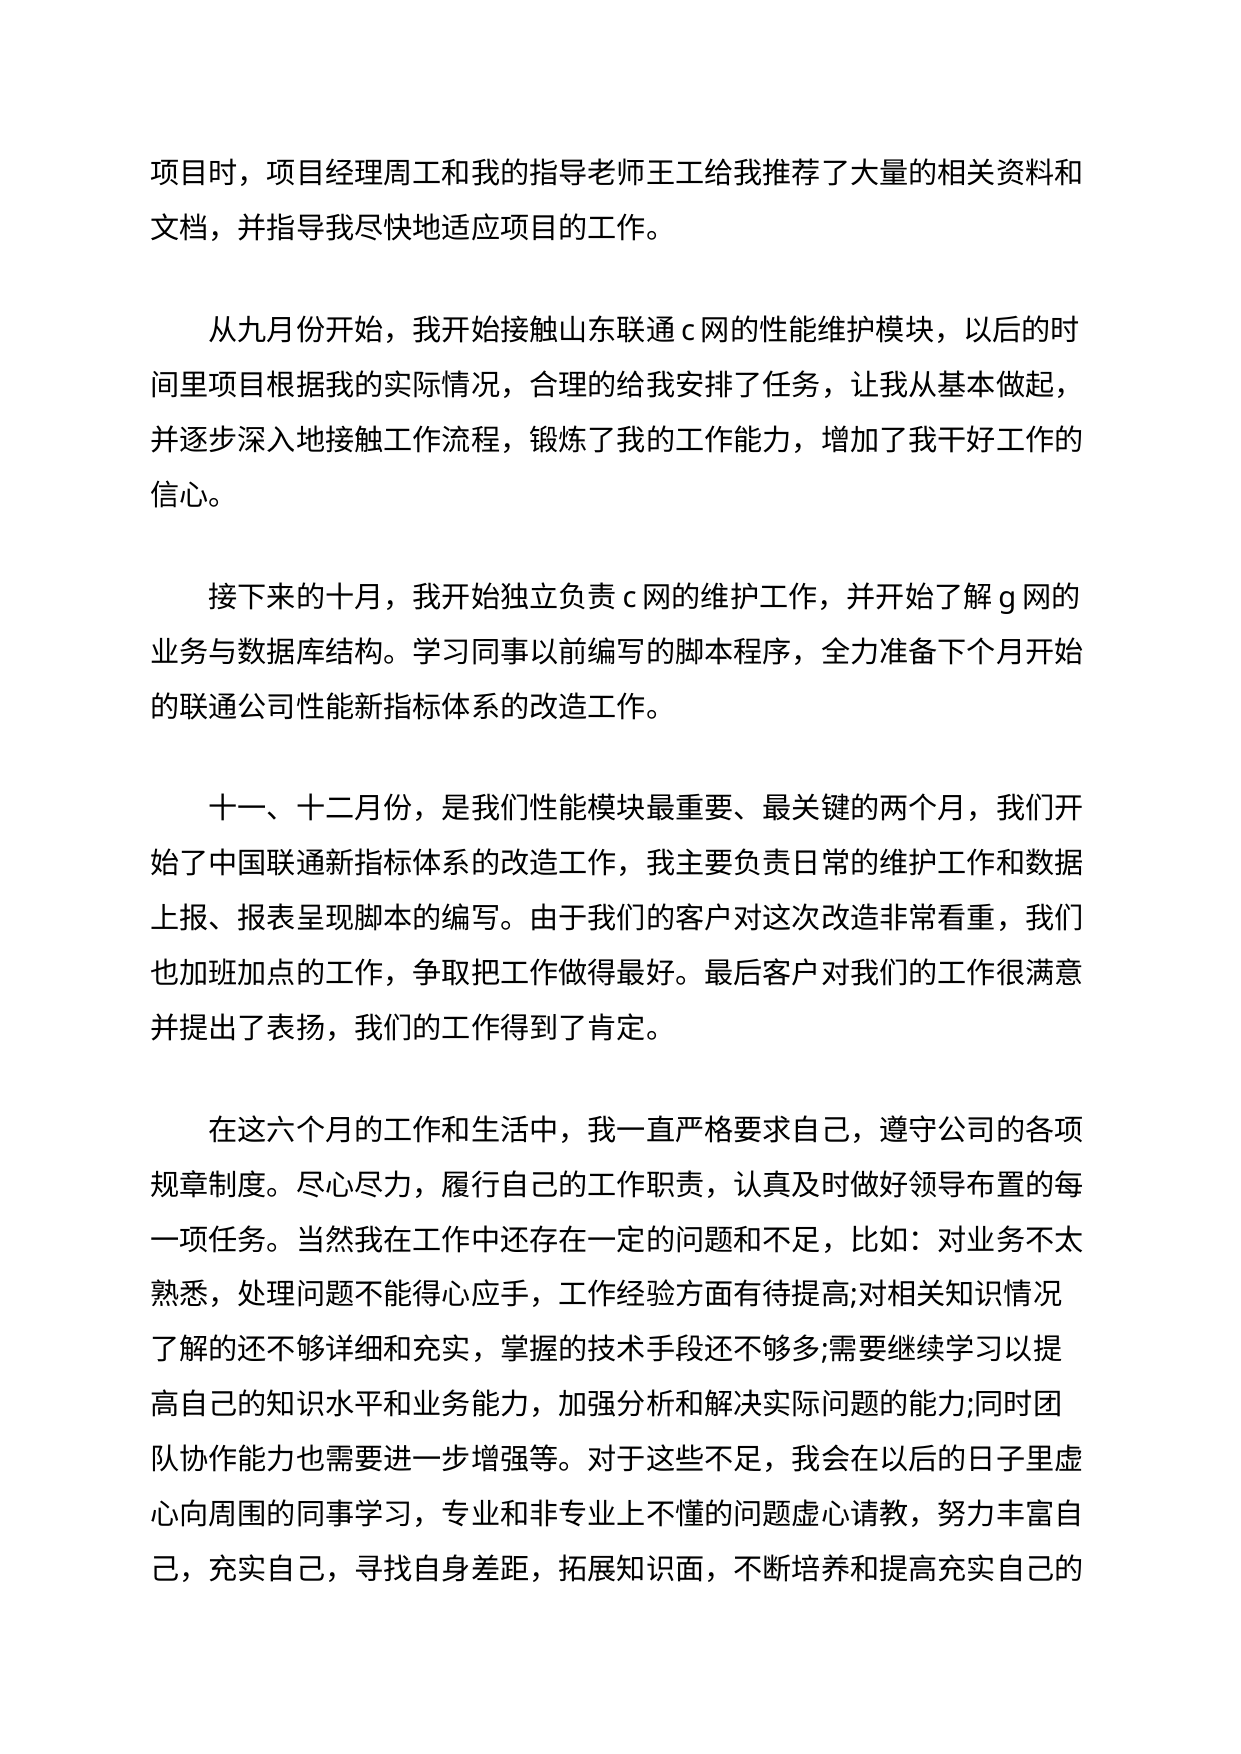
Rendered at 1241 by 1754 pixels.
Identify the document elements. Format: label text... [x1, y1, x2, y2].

text 从九月份开始，我开始接触山东联通c网的性能维护模块，以后的时间里项目根据我的实际情况，合理的给我安排了任务，让我从基本做起，并逐步深入地接触工作流程，锻炼了我的工作能力，增加了我干好工作的信心。 [150, 307, 1090, 514]
text 十一、十二月份，是我们性能模块最重要、最关键的两个月，我们开始了中国联通新指标体系的改造工作，我主要负责日常的维护工作和数据上报、报表呈现脚本的编写。由于我们的客户对这次改造非常看重，我们也加班加点的工作，争取把工作做得最好。最后客户对我们的工作很满意并提出了表扬，我们的工作得到了肯定。 [150, 785, 1090, 1047]
text 接下来的十月，我开始独立负责c网的维护工作，并开始了解g网的业务与数据库结构。学习同事以前编写的脚本程序，全力准备下个月开始的联通公司性能新指标体系的改造工作。 [150, 573, 1090, 725]
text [150, 150, 1090, 247]
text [150, 1106, 1090, 1588]
